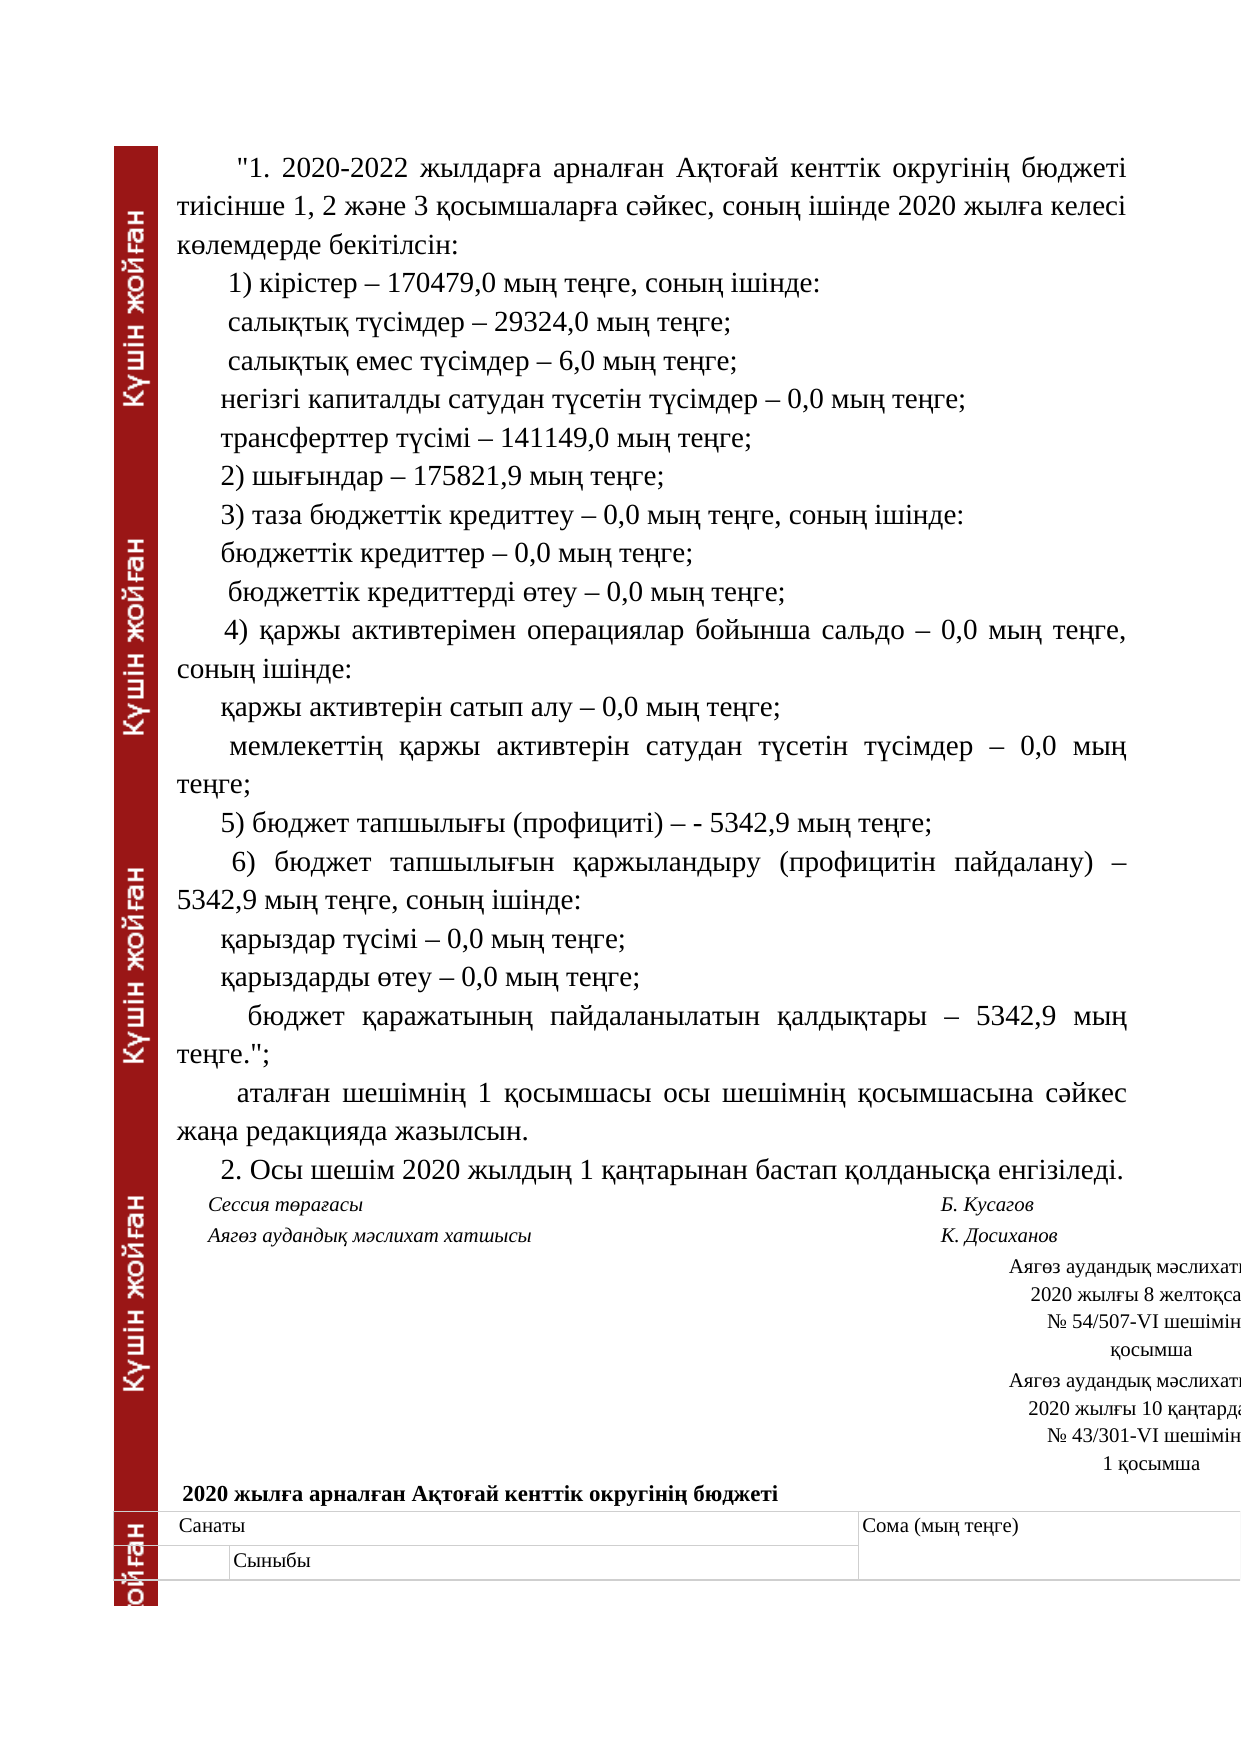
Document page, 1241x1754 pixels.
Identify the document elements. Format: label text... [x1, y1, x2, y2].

text 3) таза бюджеттік кредиттеу – 0,0 мың теңге, соның ішінде: [112, 497, 1128, 530]
table_header [101, 1253, 912, 1367]
picture [114, 453, 158, 458]
picture [114, 1581, 158, 1606]
table_cell [114, 1546, 229, 1579]
picture [114, 338, 158, 343]
picture [114, 684, 158, 689]
picture [114, 530, 158, 535]
text 4) қаржы активтерімен операциялар бойынша сальдо – 0,0 мың теңге, соның ішінде: [112, 612, 1128, 684]
text 2) шығындар – 175821,9 мың теңге; [112, 458, 1128, 492]
table_cell Аягөз аудандық мәслихатының 2020 жылғы 10 қаңтардағы № 43/301-VI шешіміне 1 қосымша [912, 1367, 1240, 1480]
picture [114, 954, 158, 959]
text бюджеттік кредиттер – 0,0 мың теңге; [112, 535, 1128, 569]
text бюджет қаражатының пайдаланылатын қалдықтары – 5342,9 мың теңге."; [112, 998, 1128, 1070]
picture [114, 146, 158, 150]
picture [114, 723, 158, 728]
table_cell [101, 1367, 912, 1480]
text 6) бюджет тапшылығын қаржыландыру (профицитін пайдалану) – 5342,9 мың теңге, соның ішінде: [112, 844, 1128, 916]
picture [114, 261, 158, 266]
picture [114, 1147, 158, 1152]
text "1. 2020-2022 жылдарға арналған Ақтоғай кенттік округінің бюджеті тиісінше 1, 2 және 3 қосымшаларға сәйкес, соның ішінде 2020 жылға келесі көлемдерде бекітілсін: [112, 150, 1128, 261]
picture [114, 1507, 158, 1511]
picture [114, 492, 158, 497]
text 5) бюджет тапшылығы (профициті) – - 5342,9 мың теңге; [112, 805, 1128, 839]
text мемлекеттің қаржы активтерін сатудан түсетін түсімдер – 0,0 мың теңге; [112, 728, 1128, 800]
text 2020 жылға арналған Ақтоғай кенттік округінің бюджеті [112, 1480, 1128, 1507]
table_cell Аягөз аудандық мәслихат хатшысы [101, 1222, 939, 1253]
table_header Санаты [114, 1512, 858, 1545]
picture [114, 415, 158, 420]
picture [114, 1070, 158, 1075]
picture [114, 916, 158, 921]
table_header Аягөз аудандық мәслихатының 2020 жылғы 8 желтоқсаны № 54/507-VI шешіміне қосымша [912, 1253, 1240, 1367]
text аталған шешімнің 1 қосымшасы осы шешімнің қосымшасына сәйкес жаңа редакцияда жазылсын. [112, 1075, 1128, 1147]
text трансферттер түсімі – 141149,0 мың теңге; [112, 420, 1128, 453]
table_cell К. Досиханов [939, 1222, 1240, 1253]
text салықтық емес түсімдер – 6,0 мың теңге; [112, 343, 1128, 376]
picture [114, 1186, 158, 1191]
text қаржы активтерін сатып алу – 0,0 мың теңге; [112, 689, 1128, 723]
text бюджеттік кредиттерді өтеу – 0,0 мың теңге; [112, 574, 1128, 607]
text салықтық түсімдер – 29324,0 мың теңге; [112, 304, 1128, 338]
picture [114, 569, 158, 574]
picture [114, 607, 158, 612]
table_header Сессия төрағасы [101, 1191, 939, 1222]
table_cell Сыныбы [230, 1546, 858, 1579]
text қарыздар түсімі – 0,0 мың теңге; [112, 921, 1128, 954]
picture [114, 993, 158, 998]
table_header Б. Кусагов [939, 1191, 1240, 1222]
text негізгі капиталды сатудан түсетін түсімдер – 0,0 мың теңге; [112, 381, 1128, 415]
picture [114, 839, 158, 844]
text қарыздарды өтеу – 0,0 мың теңге; [112, 959, 1128, 993]
table_header Сома (мың теңге) [859, 1512, 1240, 1579]
text 1) кірістер – 170479,0 мың теңге, соның ішінде: [112, 266, 1128, 299]
picture [114, 800, 158, 805]
picture [114, 299, 158, 304]
picture [114, 376, 158, 381]
text 2. Осы шешiм 2020 жылдың 1 қаңтарынан бастап қолданысқа енгізіледі. [112, 1152, 1128, 1186]
